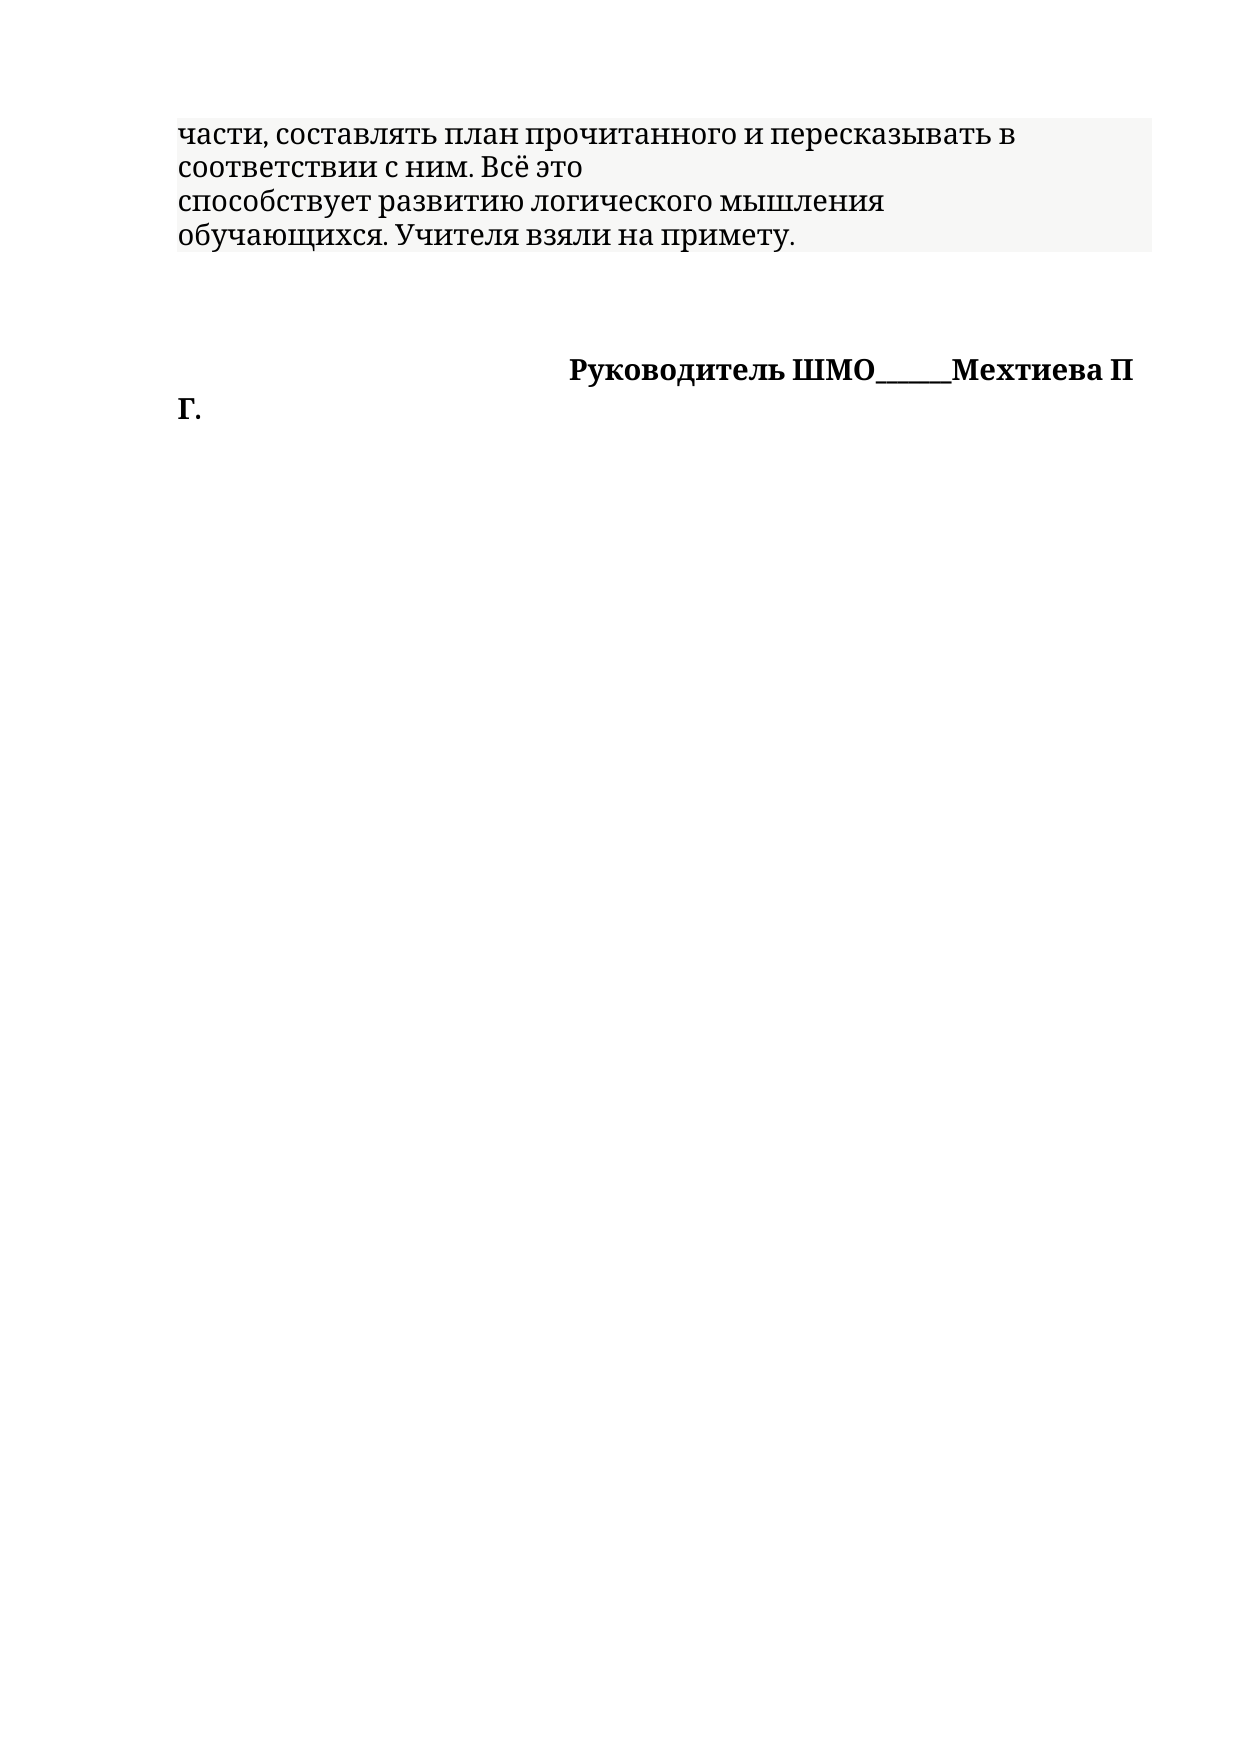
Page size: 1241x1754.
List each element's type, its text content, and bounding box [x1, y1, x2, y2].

text Руководитель ШМО_______Мехтиева П Г. [177, 354, 1152, 427]
text части, составлять план прочитанного и пересказывать в соответствии с ним. Всё это [177, 118, 1152, 185]
text способствует развитию логического мышления обучающихся. Учителя взяли на примету. [177, 185, 1152, 252]
